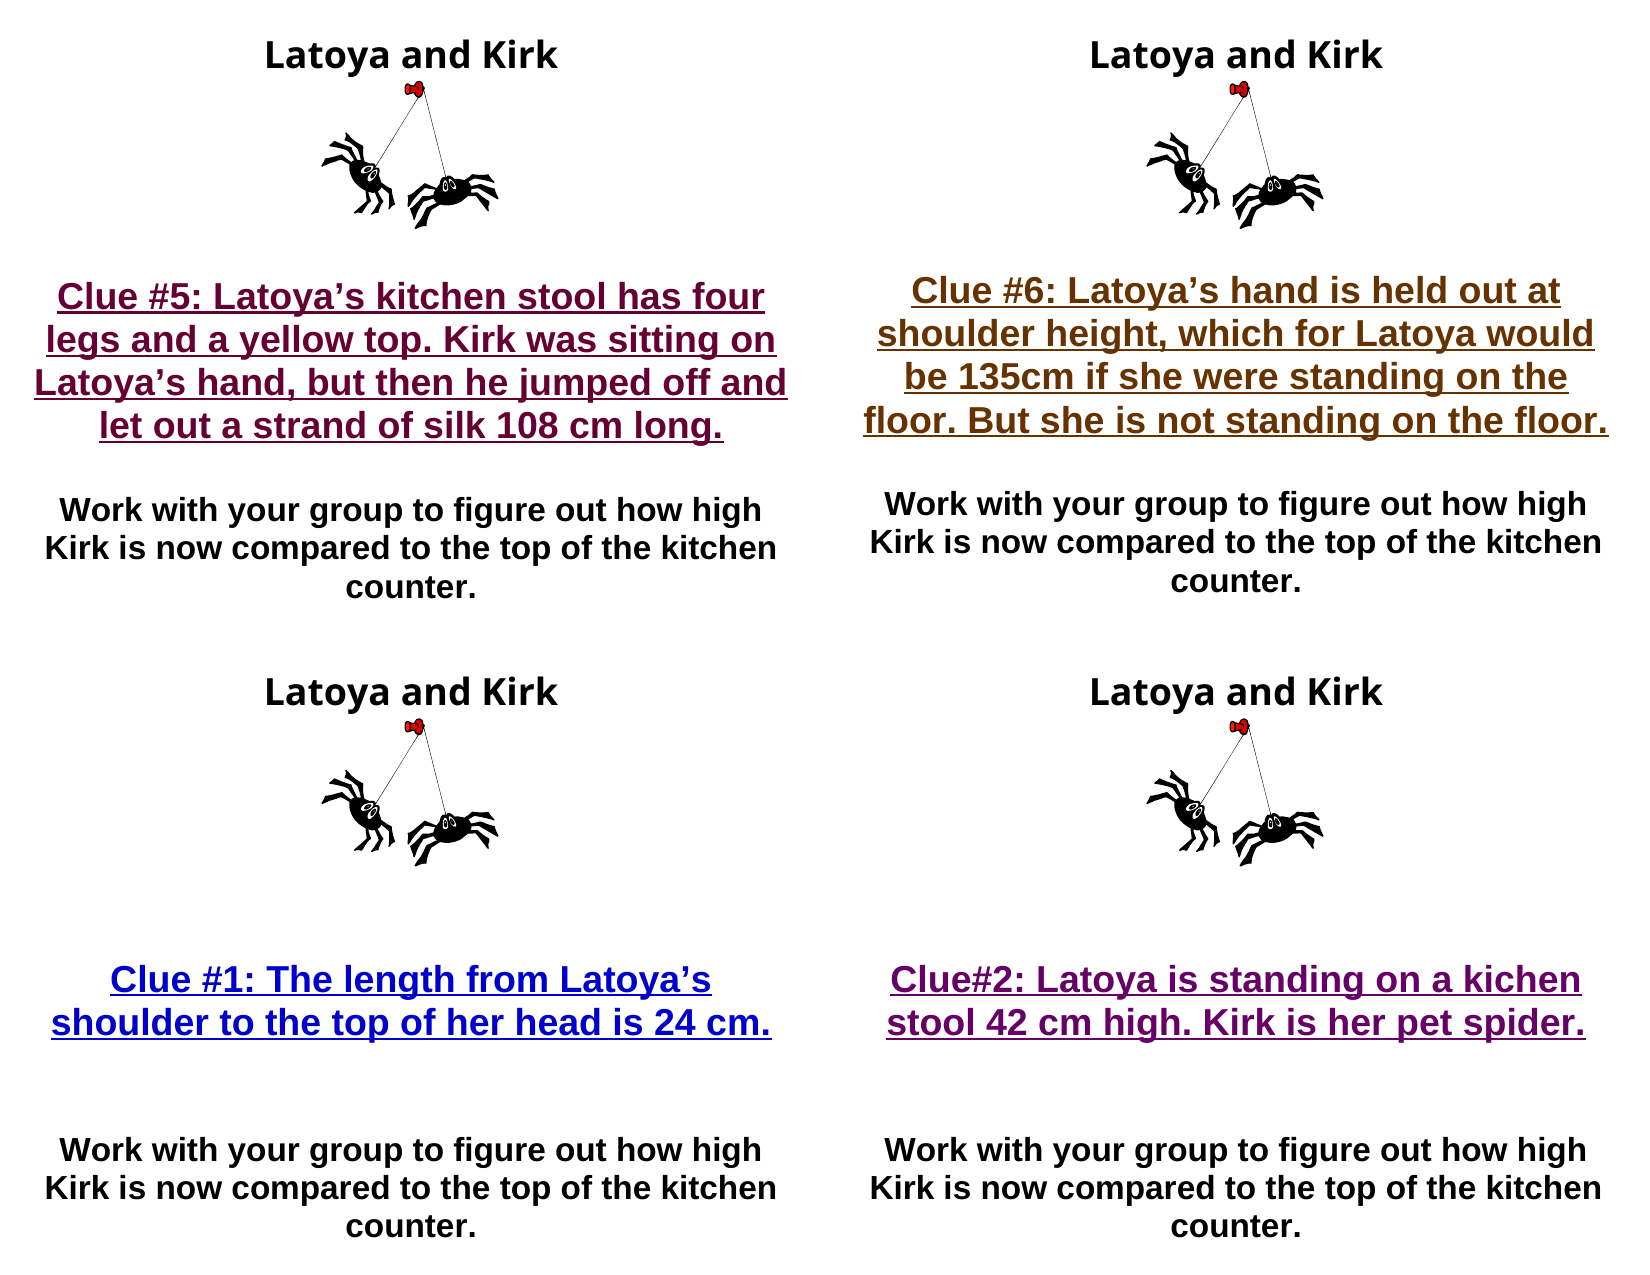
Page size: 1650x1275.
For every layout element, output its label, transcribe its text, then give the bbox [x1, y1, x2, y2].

table_cell Latoya and Kirk Clue #5: Latoya’s kitchen stool has four legs and a yellow top. Kirk was sitting on Latoya’s hand, but then he jumped off and let out a strand of silk 108 cm long. Work with your group to figure out how high Kirk is now compared to the top of the kitchen counter. [0, 0, 823, 637]
table_cell Latoya and Kirk Clue #6: Latoya’s hand is held out at shoulder height, which for Latoya would be 135cm if she were standing on the floor. But she is not standing on the floor. Work with your group to figure out how high Kirk is now compared to the top of the kitchen counter. [824, 0, 1648, 637]
table_cell Latoya and Kirk Clue #1: The length from Latoya’s shoulder to the top of her head is 24 cm. Work with your group to figure out how high Kirk is now compared to the top of the kitchen counter. [0, 638, 823, 1275]
table_cell Latoya and Kirk Clue#2: Latoya is standing on a kichen stool 42 cm high. Kirk is her pet spider. Work with your group to figure out how high Kirk is now compared to the top of the kitchen counter. [824, 638, 1648, 1275]
